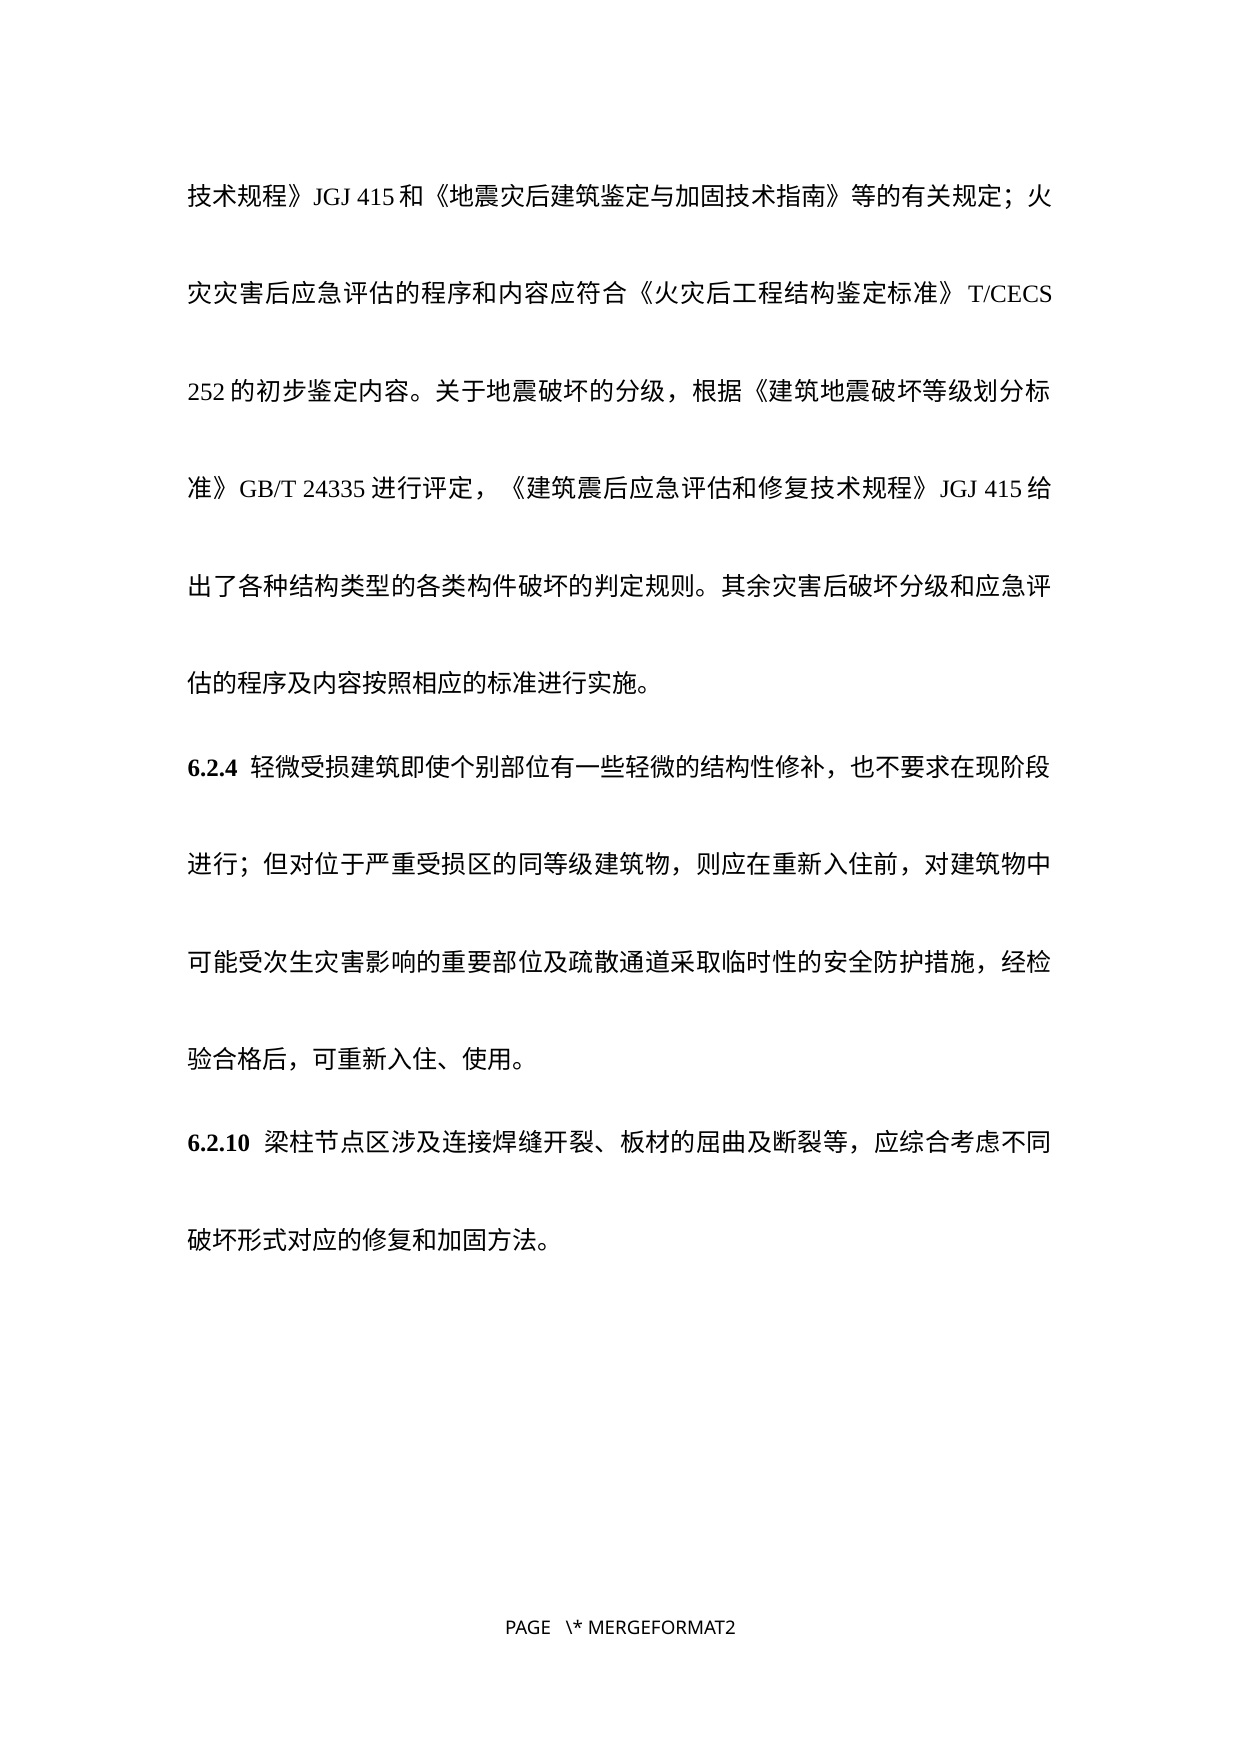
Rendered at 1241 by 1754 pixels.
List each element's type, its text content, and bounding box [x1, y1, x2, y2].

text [187, 162, 1053, 714]
text 6.2.4 轻微受损建筑即使个别部位有一些轻微的结构性修补，也不要求在现阶段进行；但对位于严重受损区的同等级建筑物，则应在重新入住前，对建筑物中可能受次生灾害影响的重要部位及疏散通道采取临时性的安全防护措施，经检验合格后，可重新入住、使用。 [187, 733, 1053, 1090]
text 6.2.10 梁柱节点区涉及连接焊缝开裂、板材的屈曲及断裂等，应综合考虑不同破坏形式对应的修复和加固方法。 [187, 1108, 1053, 1271]
